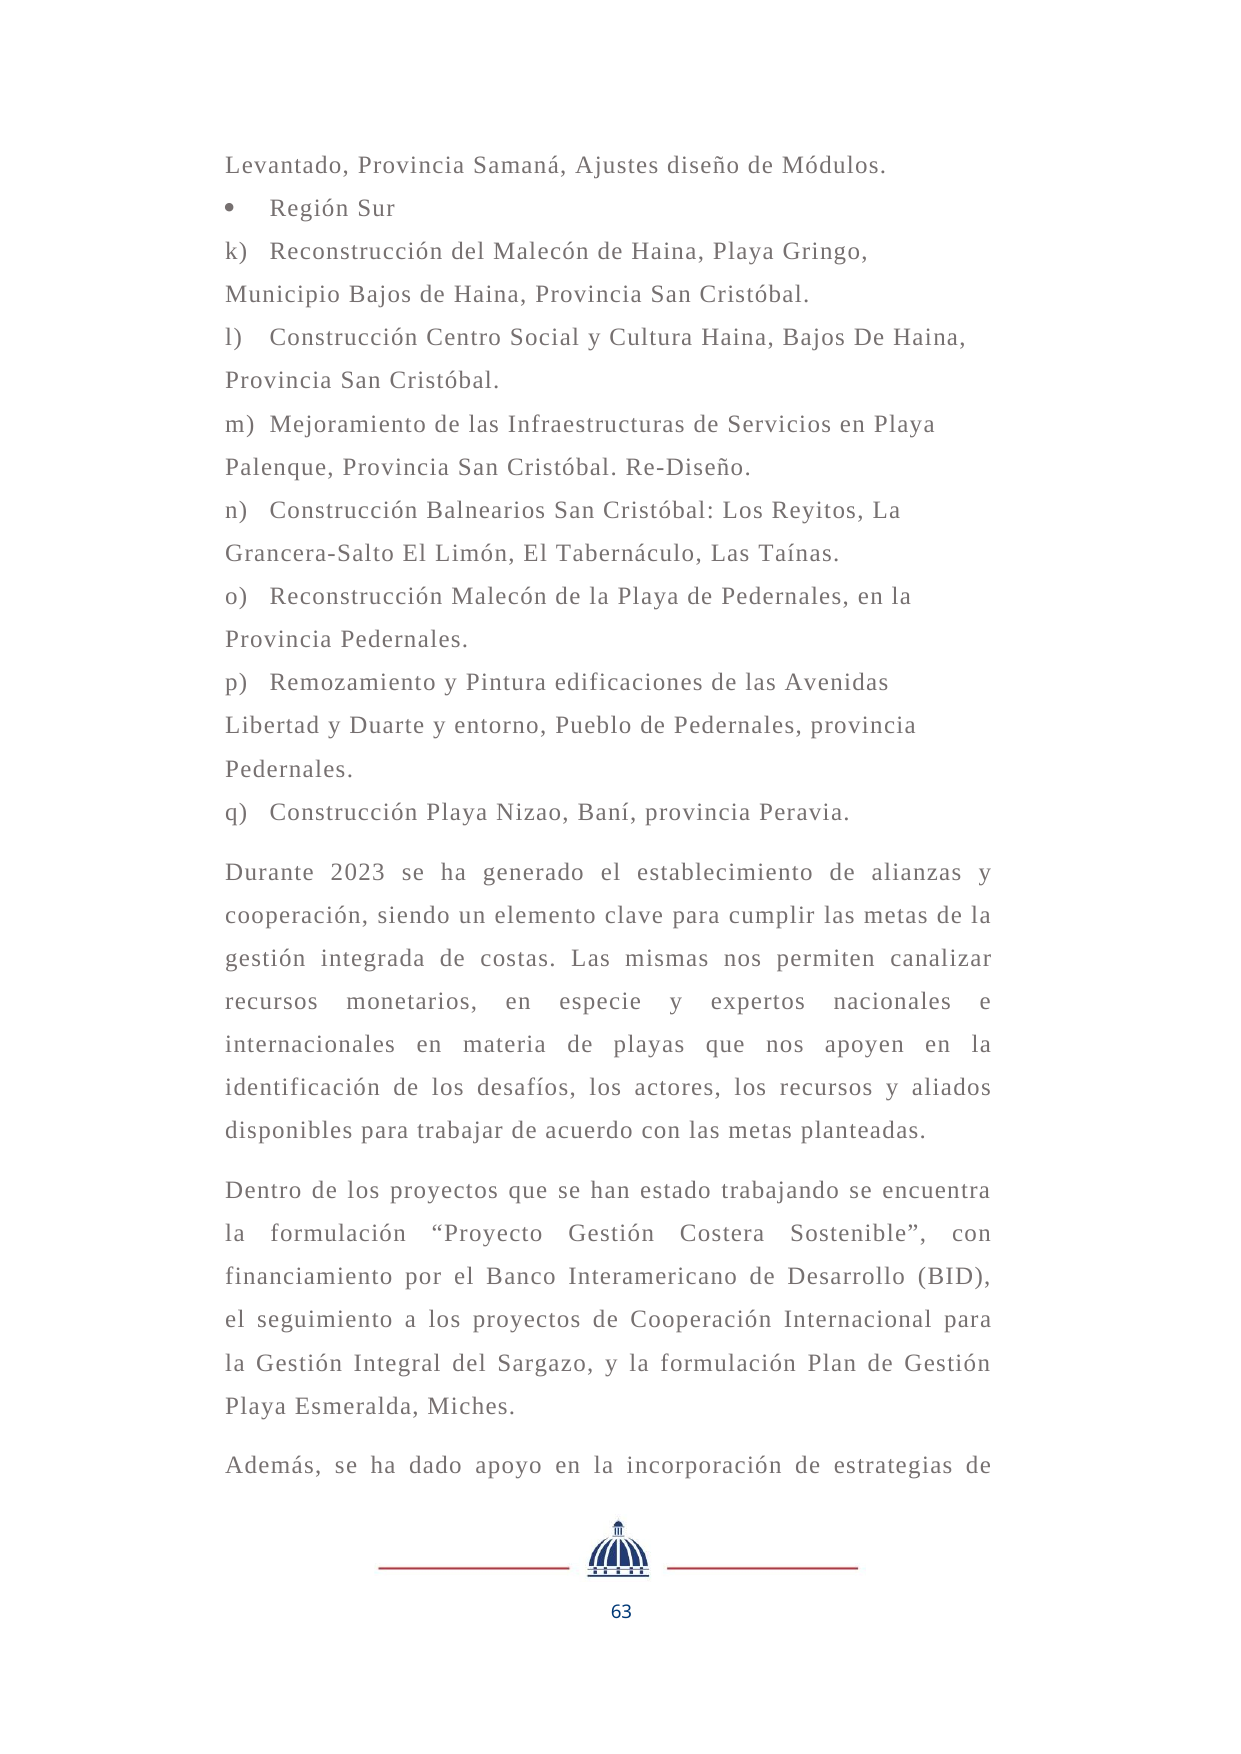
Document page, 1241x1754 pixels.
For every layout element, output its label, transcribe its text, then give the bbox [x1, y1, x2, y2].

text Dentro de los proyectos que se han estado trabajando se encuentra la formulación “Proyecto Gestión Costera Sostenible”, con financiamiento por el Banco Interamericano de Desarrollo (BID), el seguimiento a los proyectos de Cooperación Internacional para la Gestión Integral del Sargazo, y la formulación Plan de Gestión Playa Esmeralda, Miches. [225, 1175, 992, 1419]
picture [374, 1514, 866, 1582]
list Construcción Balnearios San Cristóbal: Los Reyitos, La Grancera-Salto El Limón, El Tabernáculo, Las Taínas. [225, 495, 992, 567]
list Construcción Centro Social y Cultura Haina, Bajos De Haina, Provincia San Cristóbal. [225, 322, 992, 394]
list Construcción Plaza de Vendedores y Artesanos, Cayo Levantado, Provincia Samaná, Ajustes diseño de Módulos. [225, 150, 992, 179]
list Remozamiento y Pintura edificaciones de las Avenidas Libertad y Duarte y entorno, Pueblo de Pedernales, provincia Pedernales. [225, 667, 992, 782]
list Región Sur [225, 193, 992, 222]
list Reconstrucción Malecón de la Playa de Pedernales, en la Provincia Pedernales. [225, 581, 992, 653]
text Durante 2023 se ha generado el establecimiento de alianzas y cooperación, siendo un elemento clave para cumplir las metas de la gestión integrada de costas. Las mismas nos permiten canalizar recursos monetarios, en especie y expertos nacionales e internacionales en materia de playas que nos apoyen en la identificación de los desafíos, los actores, los recursos y aliados disponibles para trabajar de acuerdo con las metas planteadas. [225, 857, 992, 1144]
list Reconstrucción del Malecón de Haina, Playa Gringo, Municipio Bajos de Haina, Provincia San Cristóbal. [225, 236, 992, 308]
list Mejoramiento de las Infraestructuras de Servicios en Playa Palenque, Provincia San Cristóbal. Re-Diseño. [225, 409, 992, 481]
list Construcción Playa Nizao, Baní, provincia Peravia. [225, 797, 992, 826]
